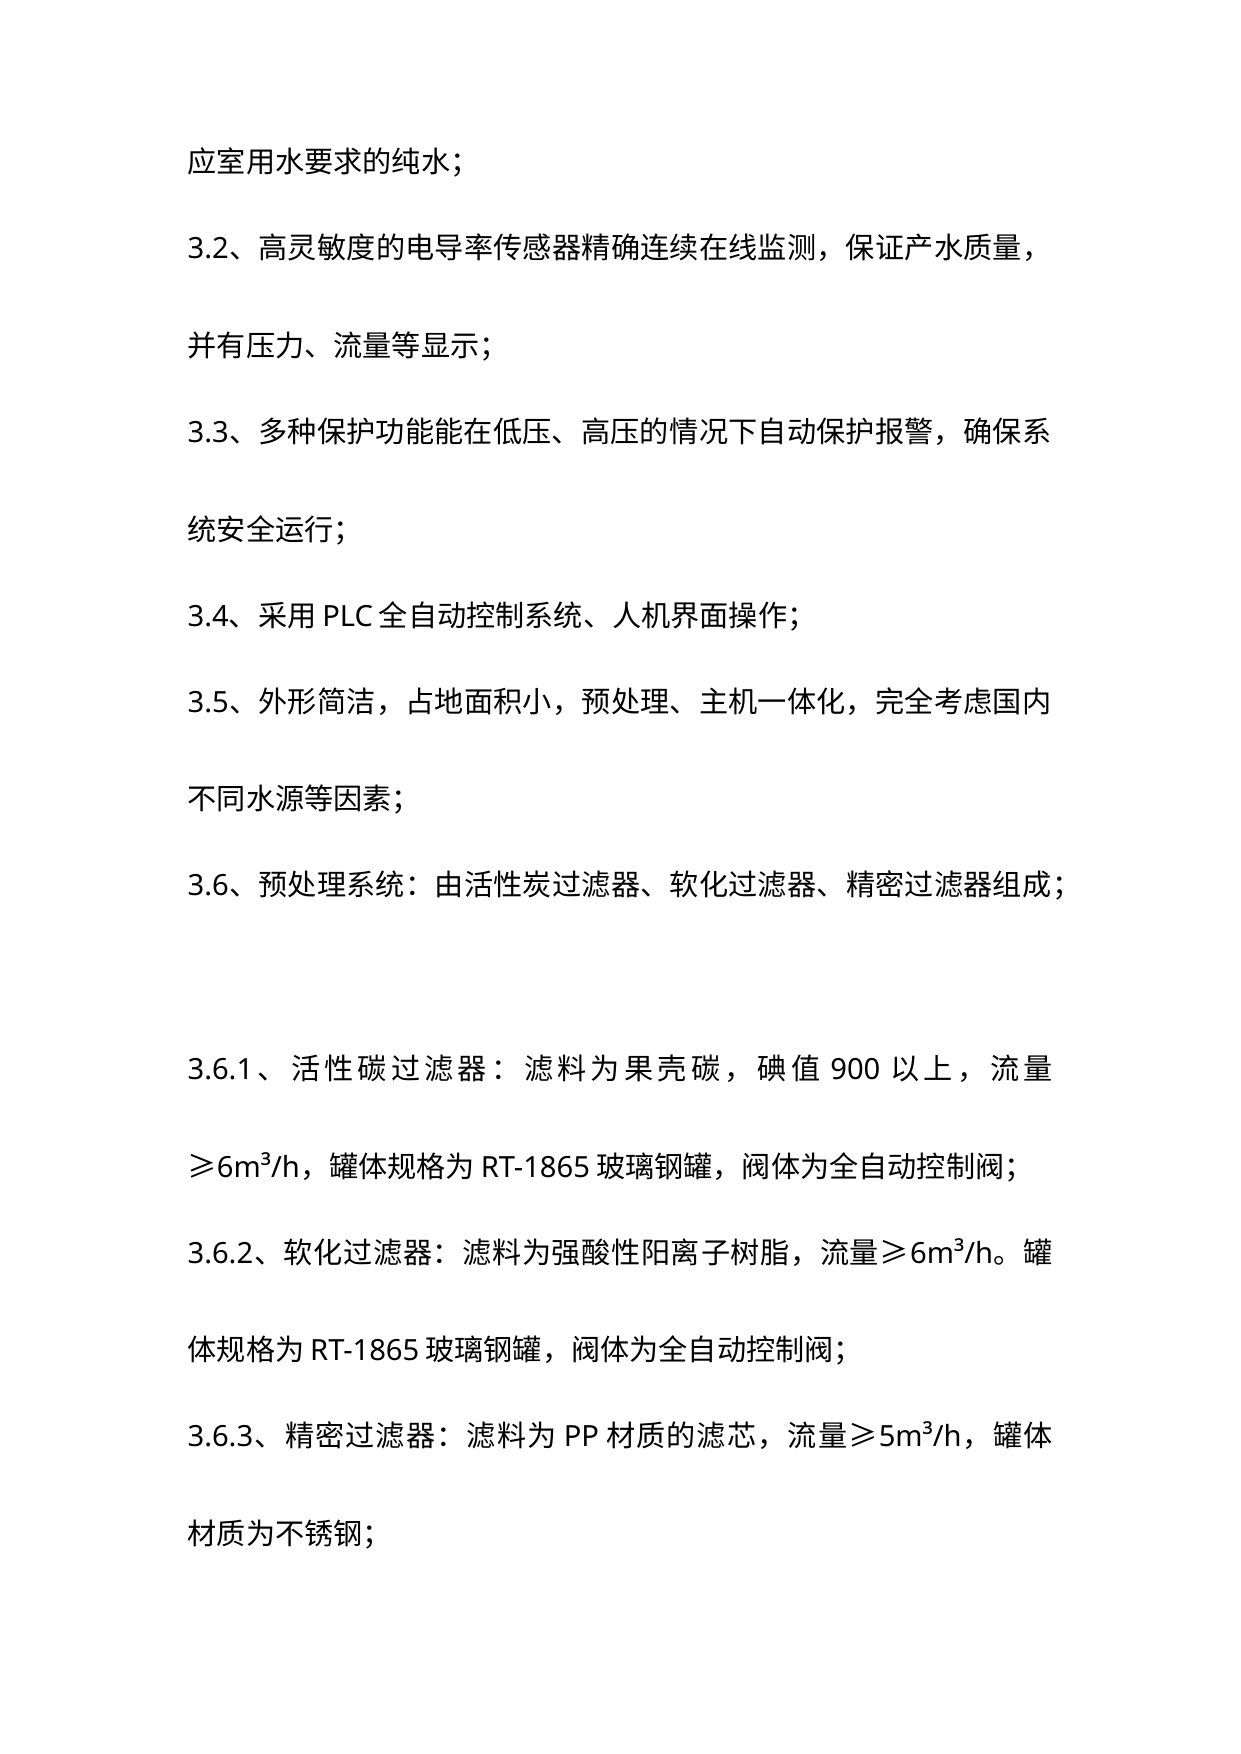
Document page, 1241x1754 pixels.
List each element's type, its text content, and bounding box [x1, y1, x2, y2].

text 3.2、高灵敏度的电导率传感器精确连续在线监测，保证产水质量，并有压力、流量等显示； [187, 214, 1053, 376]
text 3.3、多种保护功能能在低压、高压的情况下自动保护报警，确保系统安全运行； [187, 397, 1053, 560]
text 3.5、外形简洁，占地面积小，预处理、主机一体化，完全考虑国内不同水源等因素； [187, 667, 1053, 829]
text 3.6.1、活性碳过滤器：滤料为果壳碳，碘值900以上，流量≥6m³/h，罐体规格为RT-1865玻璃钢罐，阀体为全自动控制阀； [187, 1034, 1053, 1197]
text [187, 127, 1053, 192]
text 3.6.3、精密过滤器：滤料为PP材质的滤芯，流量≥5m³/h，罐体材质为不锈钢； [187, 1402, 1053, 1564]
text 3.6、预处理系统：由活性炭过滤器、软化过滤器、精密过滤器组成； [187, 851, 1053, 1013]
text 3.6.2、软化过滤器：滤料为强酸性阳离子树脂，流量≥6m³/h。罐体规格为RT-1865玻璃钢罐，阀体为全自动控制阀； [187, 1218, 1053, 1381]
text 3.4、采用PLC全自动控制系统、人机界面操作； [187, 581, 1053, 646]
